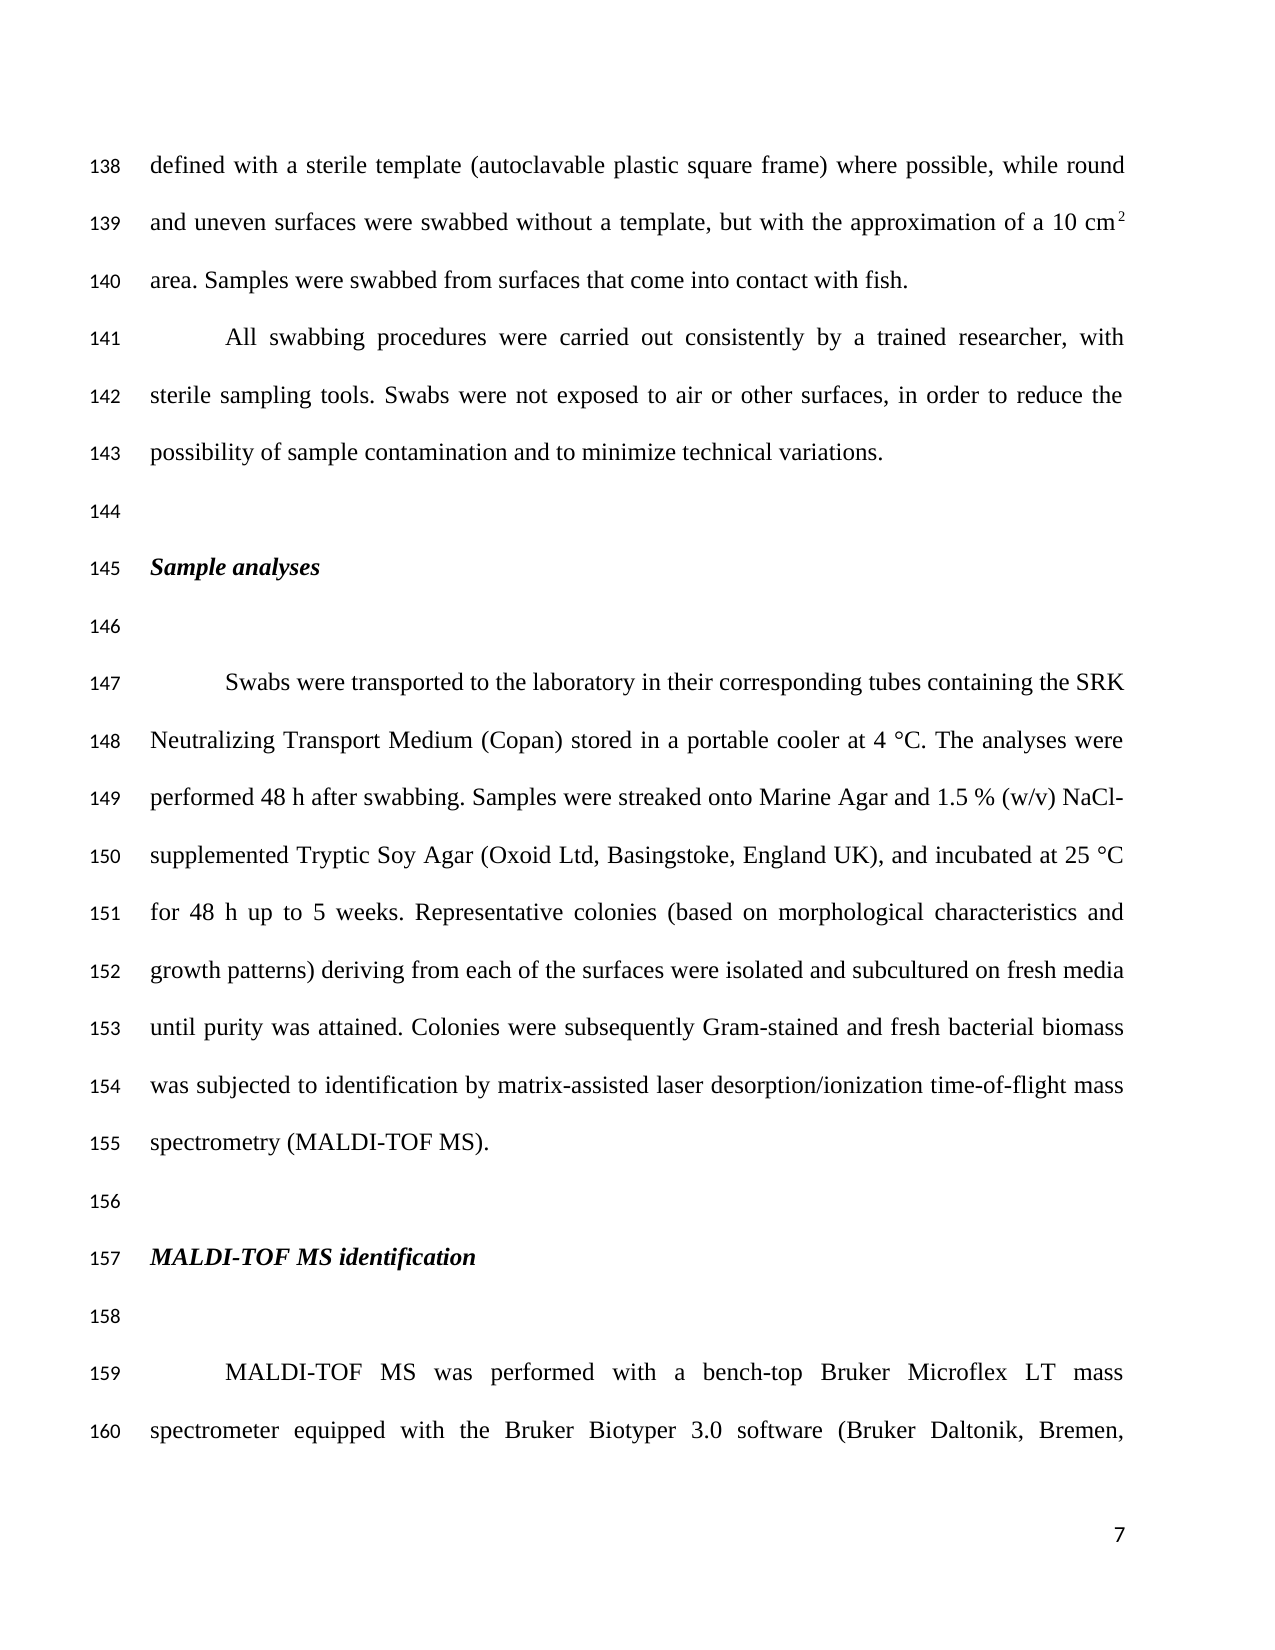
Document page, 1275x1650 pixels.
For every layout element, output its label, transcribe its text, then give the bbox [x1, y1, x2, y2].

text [150, 150, 1125, 294]
text Sample analyses [150, 552, 1125, 581]
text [150, 1357, 1125, 1444]
text All swabbing procedures were carried out consistently by a trained researcher, with sterile sampling tools. Swabs were not exposed to air or other surfaces, in order to reduce the possibility of sample contamination and to minimize technical variations. [150, 322, 1125, 466]
text Swabs were transported to the laboratory in their corresponding tubes containing the SRK Neutralizing Transport Medium (Copan) stored in a portable cooler at 4 °C. The analyses were performed 48 h after swabbing. Samples were streaked onto Marine Agar and 1.5 % (w/v) NaCl-supplemented Tryptic Soy Agar (Oxoid Ltd, Basingstoke, England UK), and incubated at 25 °C for 48 h up to 5 weeks. Representative colonies (based on morphological characteristics and growth patterns) deriving from each of the surfaces were isolated and subcultured on fresh media until purity was attained. Colonies were subsequently Gram-stained and fresh bacterial biomass was subjected to identification by matrix-assisted laser desorption/ionization time-of-flight mass spectrometry (MALDI-TOF MS). [150, 667, 1125, 1156]
text MALDI-TOF MS identification [150, 1242, 1125, 1271]
